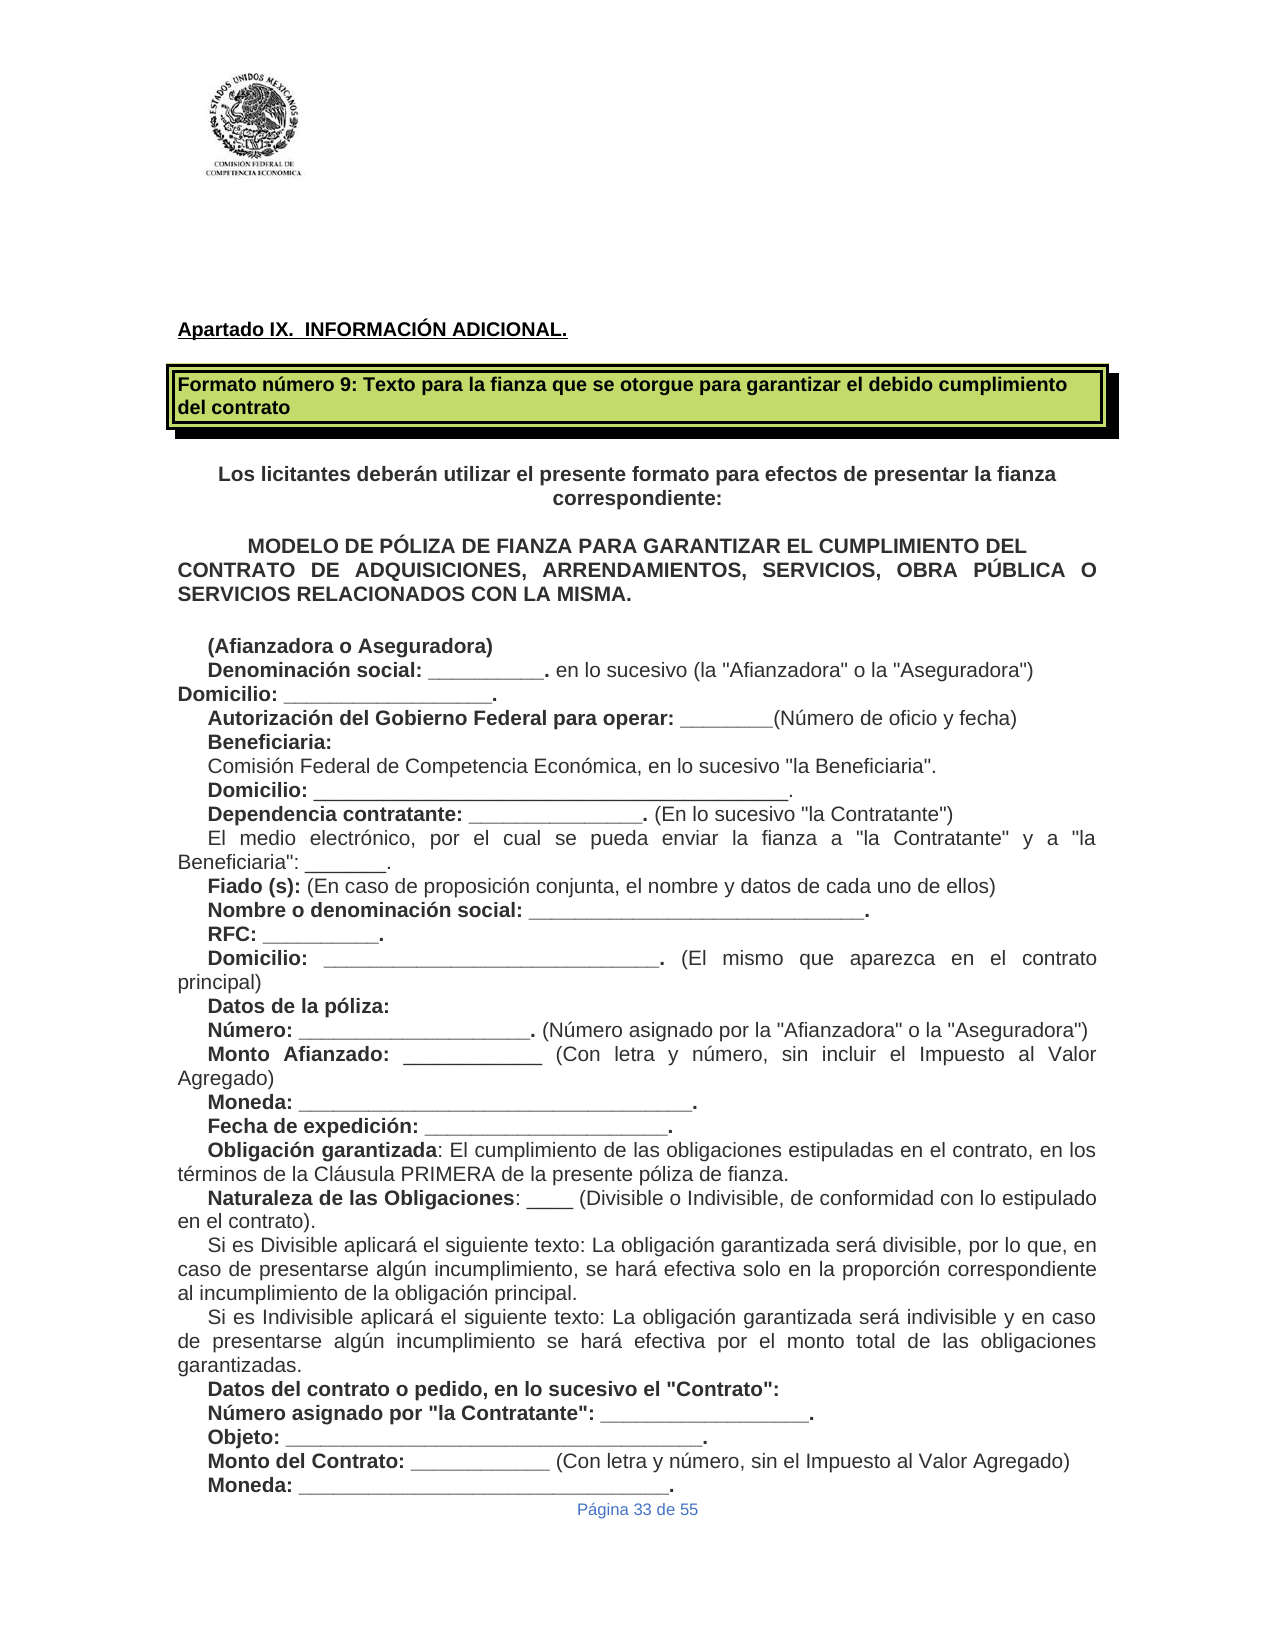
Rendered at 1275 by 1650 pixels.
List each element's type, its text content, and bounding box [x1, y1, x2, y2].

text RFC: __________. [177, 922, 1098, 946]
text Autorización del Gobierno Federal para operar: ________(Número de oficio y fecha) [177, 706, 1098, 730]
text El medio electrónico, por el cual se pueda enviar la fianza a "la Contratante" y a "la Beneficiaria": _______. [177, 826, 1098, 874]
text Domicilio: _________________________________________. [177, 778, 1098, 802]
text Domicilio: __________________. [177, 682, 1098, 706]
text Beneficiaria: [177, 730, 1098, 754]
text Moneda: ________________________________. [177, 1473, 1098, 1497]
text Denominación social: __________. en lo sucesivo (la "Afianzadora" o la "Aseguradora") [177, 658, 1098, 682]
text CONTRATO DE ADQUISICIONES, ARRENDAMIENTOS, SERVICIOS, OBRA PÚBLICA O SERVICIOS RELACIONADOS CON LA MISMA. [177, 558, 1098, 606]
text Monto Afianzado: ____________ (Con letra y número, sin incluir el Impuesto al Valor Agregado) [177, 1042, 1098, 1089]
text Obligación garantizada: El cumplimiento de las obligaciones estipuladas en el contrato, en los términos de la Cláusula PRIMERA de la presente póliza de fianza. [177, 1137, 1098, 1185]
text Formato número 9: Texto para la fianza que se otorgue para garantizar el debido cumplimiento del contrato [169, 367, 1106, 427]
text Domicilio: _____________________________. (El mismo que aparezca en el contrato principal) [177, 946, 1098, 994]
picture [188, 73, 322, 179]
text (Afianzadora o Aseguradora) [177, 634, 1098, 658]
text Moneda: __________________________________. [177, 1089, 1098, 1113]
text Número asignado por "la Contratante": __________________. [177, 1401, 1098, 1425]
text Naturaleza de las Obligaciones: ____ (Divisible o Indivisible, de conformidad con lo estipulado en el contrato). [177, 1185, 1098, 1233]
text Datos del contrato o pedido, en lo sucesivo el "Contrato": [177, 1377, 1098, 1401]
text Datos de la póliza: [177, 994, 1098, 1018]
text Apartado IX. INFORMACIÓN ADICIONAL. [177, 318, 1098, 341]
text Si es Divisible aplicará el siguiente texto: La obligación garantizada será divisible, por lo que, en caso de presentarse algún incumplimiento, se hará efectiva solo en la proporción correspondiente al incumplimiento de la obligación principal. [177, 1233, 1098, 1305]
text Si es Indivisible aplicará el siguiente texto: La obligación garantizada será indivisible y en caso de presentarse algún incumplimiento se hará efectiva por el monto total de las obligaciones garantizadas. [177, 1305, 1098, 1377]
text MODELO DE PÓLIZA DE FIANZA PARA GARANTIZAR EL CUMPLIMIENTO DEL [177, 534, 1098, 558]
text Monto del Contrato: ____________ (Con letra y número, sin el Impuesto al Valor Agregado) [177, 1449, 1098, 1473]
text Los licitantes deberán utilizar el presente formato para efectos de presentar la fianza correspondiente: [177, 462, 1098, 510]
text Fecha de expedición: _____________________. [177, 1113, 1098, 1137]
text Fiado (s): (En caso de proposición conjunta, el nombre y datos de cada uno de ellos) [177, 874, 1098, 898]
text Objeto: ____________________________________. [177, 1425, 1098, 1449]
text Comisión Federal de Competencia Económica, en lo sucesivo "la Beneficiaria". [177, 754, 1098, 778]
text Número: ____________________. (Número asignado por la "Afianzadora" o la "Aseguradora") [177, 1018, 1098, 1042]
text Dependencia contratante: _______________. (En lo sucesivo "la Contratante") [177, 802, 1098, 826]
text Nombre o denominación social: _____________________________. [177, 898, 1098, 922]
